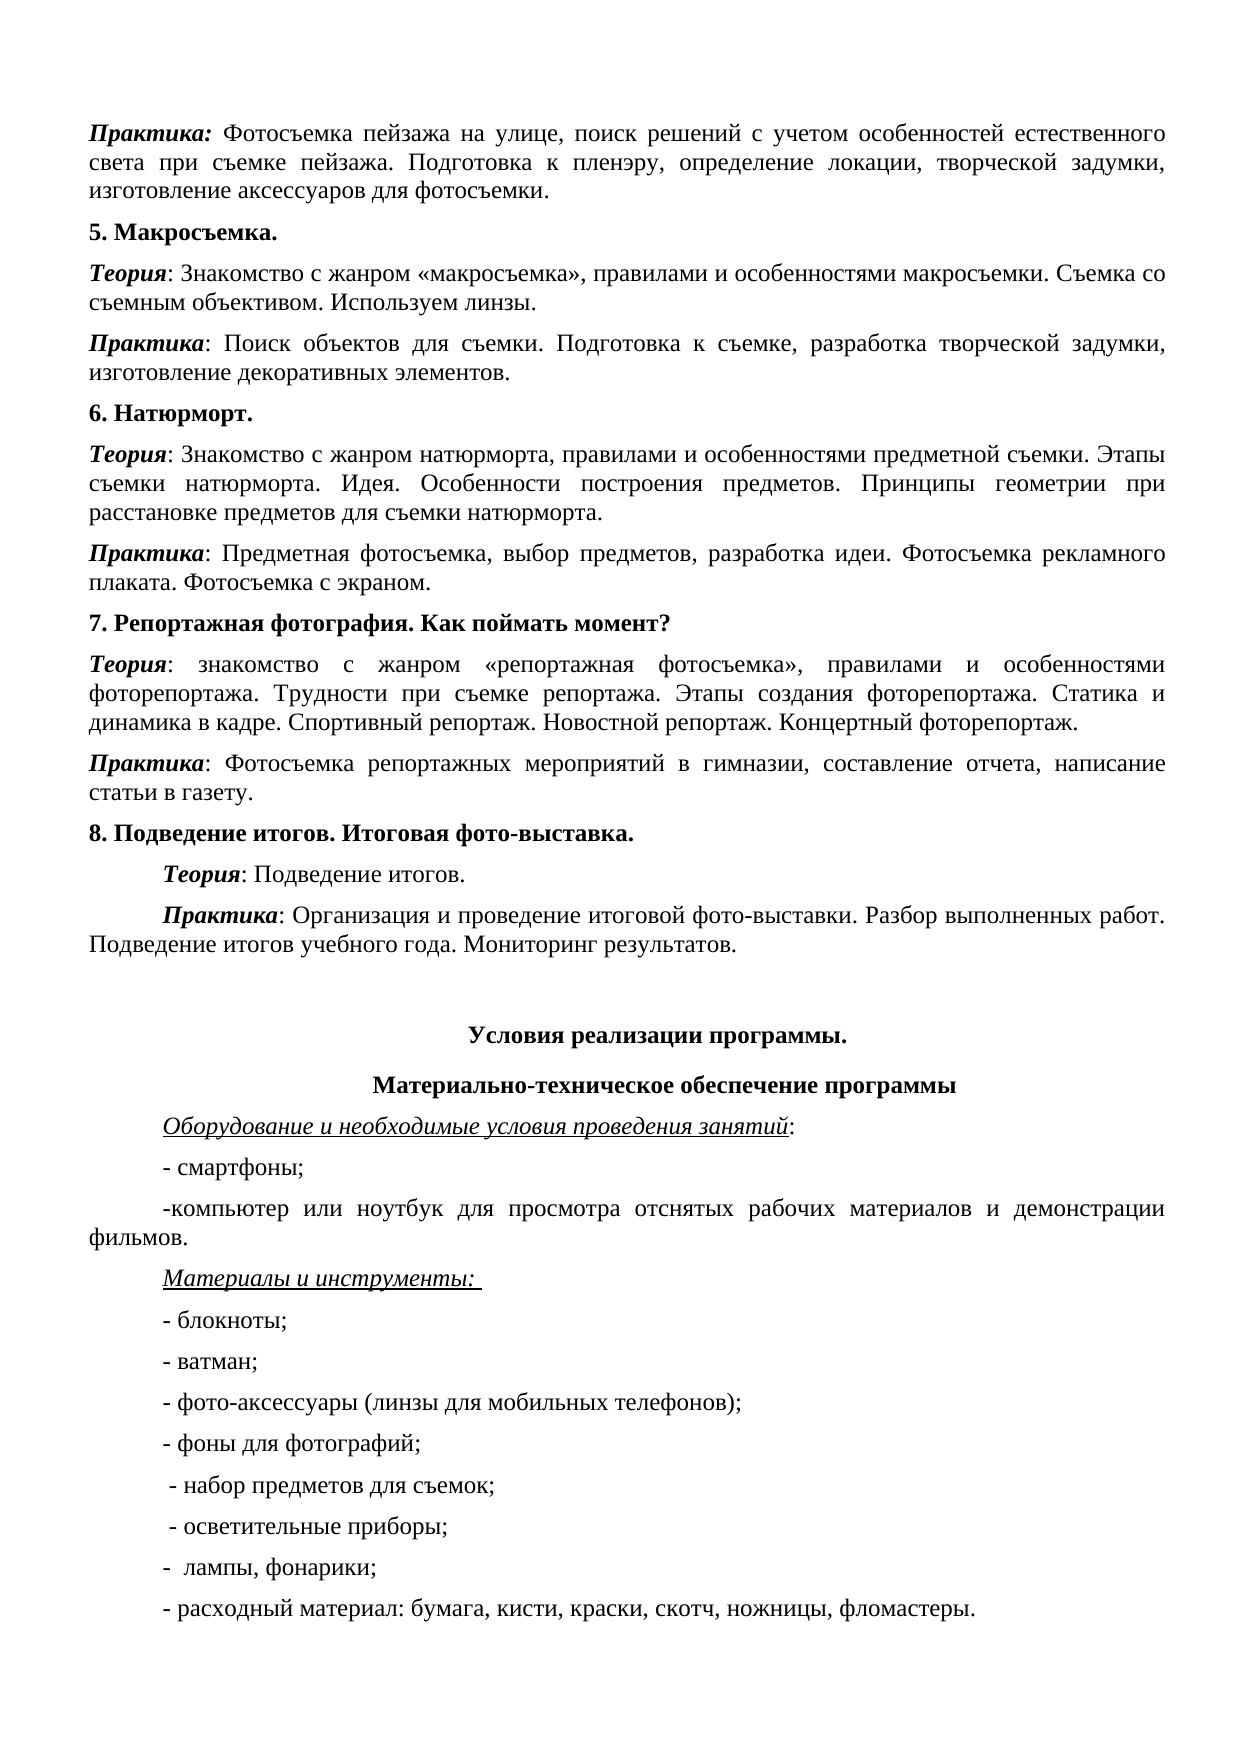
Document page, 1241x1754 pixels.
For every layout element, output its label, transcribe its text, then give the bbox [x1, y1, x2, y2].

text - осветительные приборы; [89, 1511, 1167, 1540]
text 6. Натюрморт. [89, 398, 1167, 427]
text Теория: Подведение итогов. [89, 859, 1167, 888]
text - фото-аксессуары (линзы для мобильных телефонов); [89, 1387, 1167, 1416]
text Материалы и инструменты: [89, 1263, 1167, 1292]
text 5. Макросъемка. [89, 217, 1167, 246]
text - ватман; [89, 1346, 1167, 1375]
text -компьютер или ноутбук для просмотра отснятых рабочих материалов и демонстрации фильмов. [89, 1193, 1167, 1251]
text 7. Репортажная фотография. Как поймать момент? [89, 608, 1167, 637]
text Практика: Фотосъемка репортажных мероприятий в гимназии, составление отчета, написание статьи в газету. [89, 748, 1167, 806]
text Практика: Поиск объектов для съемки. Подготовка к съемке, разработка творческой задумки, изготовление декоративных элементов. [89, 328, 1167, 386]
text Теория: Знакомство с жанром натюрморта, правилами и особенностями предметной съемки. Этапы съемки натюрморта. Идея. Особенности построения предметов. Принципы геометрии при расстановке предметов для съемки натюрморта. [89, 439, 1167, 526]
text - набор предметов для съемок; [89, 1470, 1167, 1498]
text Практика: Предметная фотосъемка, выбор предметов, разработка идеи. Фотосъемка рекламного плаката. Фотосъемка с экраном. [89, 538, 1167, 596]
text Теория: знакомство с жанром «репортажная фотосъемка», правилами и особенностями фоторепортажа. Трудности при съемке репортажа. Этапы создания фоторепортажа. Статика и динамика в кадре. Спортивный репортаж. Новостной репортаж. Концертный фоторепортаж. [89, 649, 1167, 736]
text 8. Подведение итогов. Итоговая фото-выставка. [89, 818, 1167, 847]
text - блокноты; [89, 1305, 1167, 1333]
text Практика: Фотосъемка пейзажа на улице, поиск решений с учетом особенностей естественного света при съемке пейзажа. Подготовка к пленэру, определение локации, творческой задумки, изготовление аксессуаров для фотосъемки. [89, 118, 1167, 204]
text - смартфоны; [89, 1152, 1167, 1181]
text Практика: Организация и проведение итоговой фото-выставки. Разбор выполненных работ. Подведение итогов учебного года. Мониторинг результатов. [89, 901, 1167, 958]
text - фоны для фотографий; [89, 1428, 1167, 1457]
text - лампы, фонарики; [89, 1552, 1167, 1581]
text Теория: Знакомство с жанром «макросъемка», правилами и особенностями макросъемки. Съемка со съемным объективом. Используем линзы. [89, 258, 1167, 316]
text - расходный материал: бумага, кисти, краски, скотч, ножницы, фломастеры. [89, 1593, 1167, 1622]
text Оборудование и необходимые условия проведения занятий: [89, 1111, 1167, 1140]
text Материально-техническое обеспечение программы [89, 1070, 1167, 1098]
text Условия реализации программы. [89, 1020, 1167, 1049]
